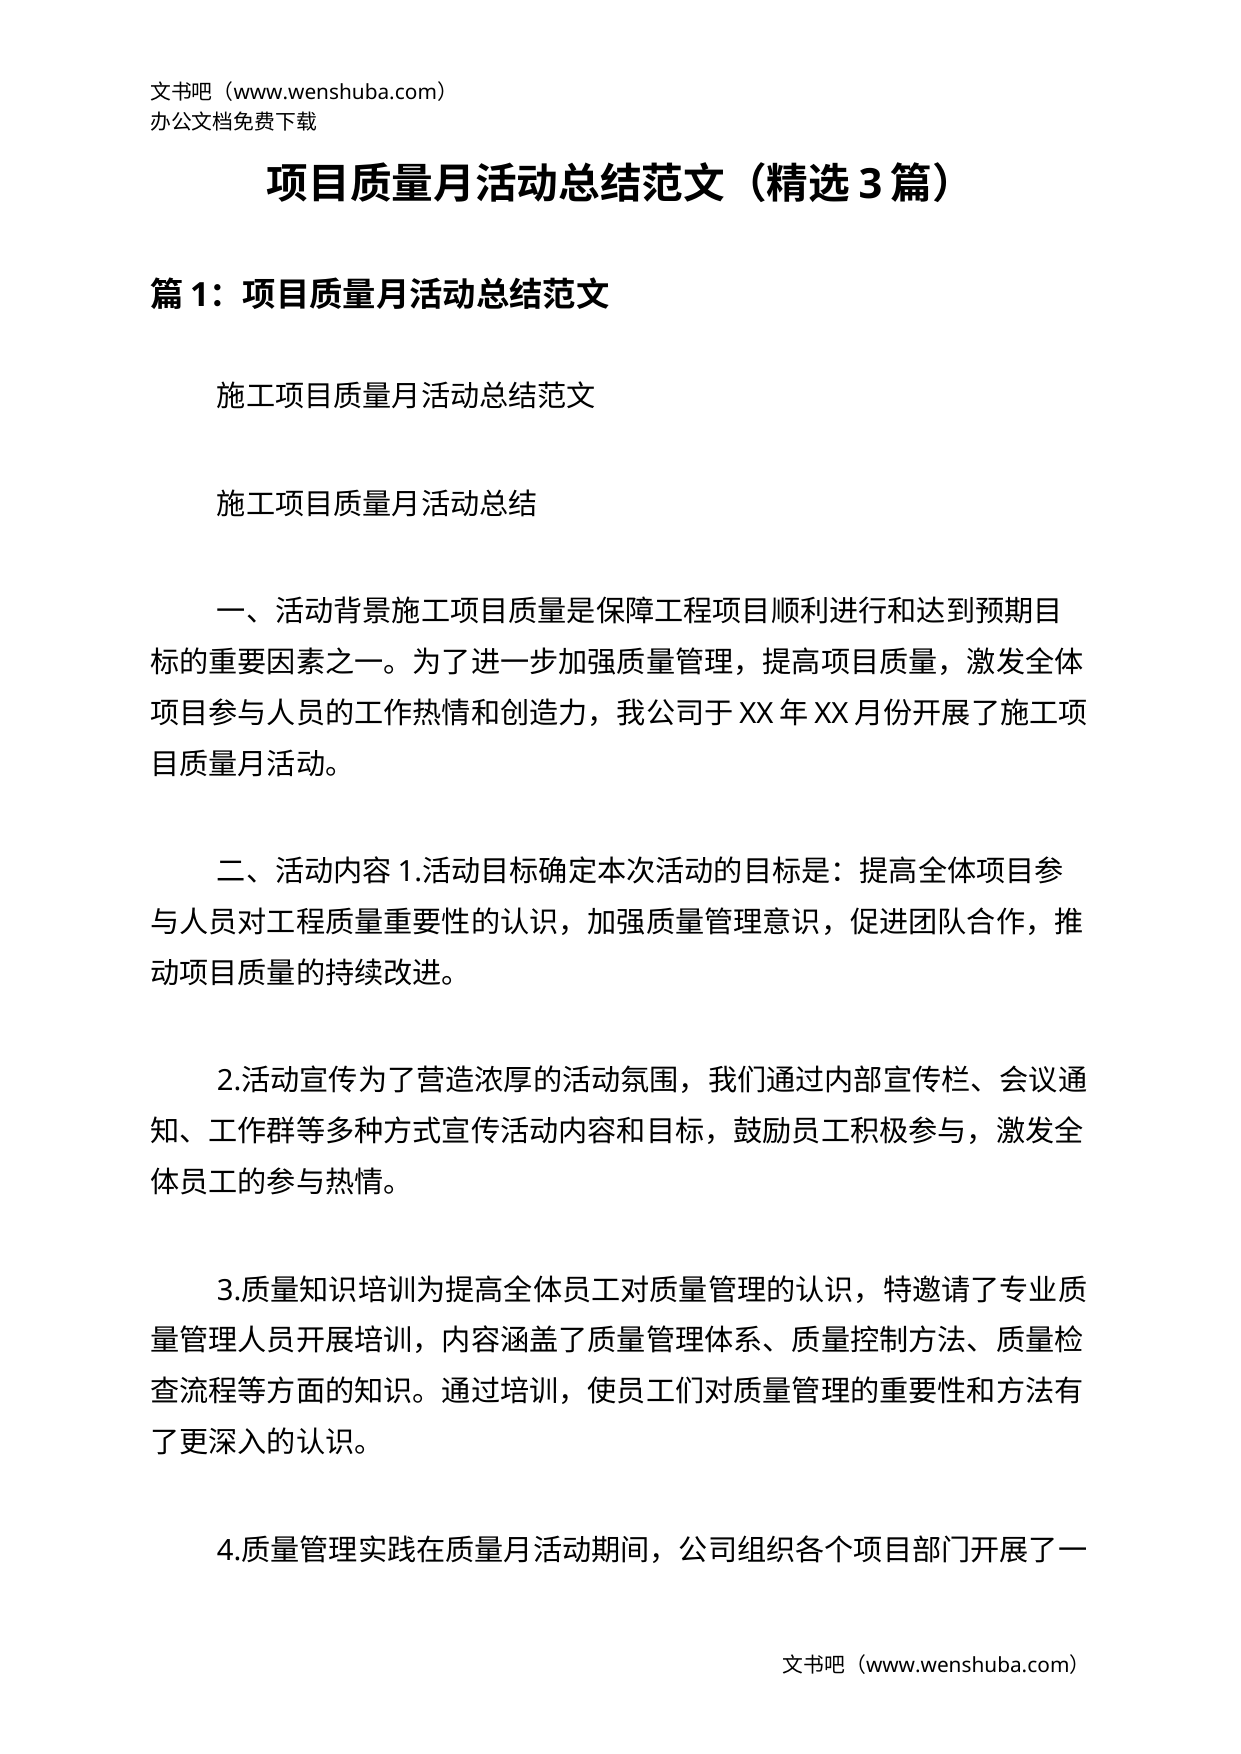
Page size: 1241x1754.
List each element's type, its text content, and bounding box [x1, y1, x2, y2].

text 二、活动内容1.活动目标确定本次活动的目标是：提高全体项目参与人员对工程质量重要性的认识，加强质量管理意识，促进团队合作，推动项目质量的持续改进。 [150, 848, 1090, 992]
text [150, 1526, 1090, 1568]
text 篇1：项目质量月活动总结范文 [150, 267, 1090, 316]
text 施工项目质量月活动总结范文 [150, 373, 1090, 415]
text 3.质量知识培训为提高全体员工对质量管理的认识，特邀请了专业质量管理人员开展培训，内容涵盖了质量管理体系、质量控制方法、质量检查流程等方面的知识。通过培训，使员工们对质量管理的重要性和方法有了更深入的认识。 [150, 1266, 1090, 1461]
text 施工项目质量月活动总结 [150, 480, 1090, 523]
text 2.活动宣传为了营造浓厚的活动氛围，我们通过内部宣传栏、会议通知、工作群等多种方式宣传活动内容和目标，鼓励员工积极参与，激发全体员工的参与热情。 [150, 1057, 1090, 1201]
subtitle 项目质量月活动总结范文（精选3篇） [150, 150, 1090, 211]
text 一、活动背景施工项目质量是保障工程项目顺利进行和达到预期目标的重要因素之一。为了进一步加强质量管理，提高项目质量，激发全体项目参与人员的工作热情和创造力，我公司于XX年XX月份开展了施工项目质量月活动。 [150, 588, 1090, 782]
